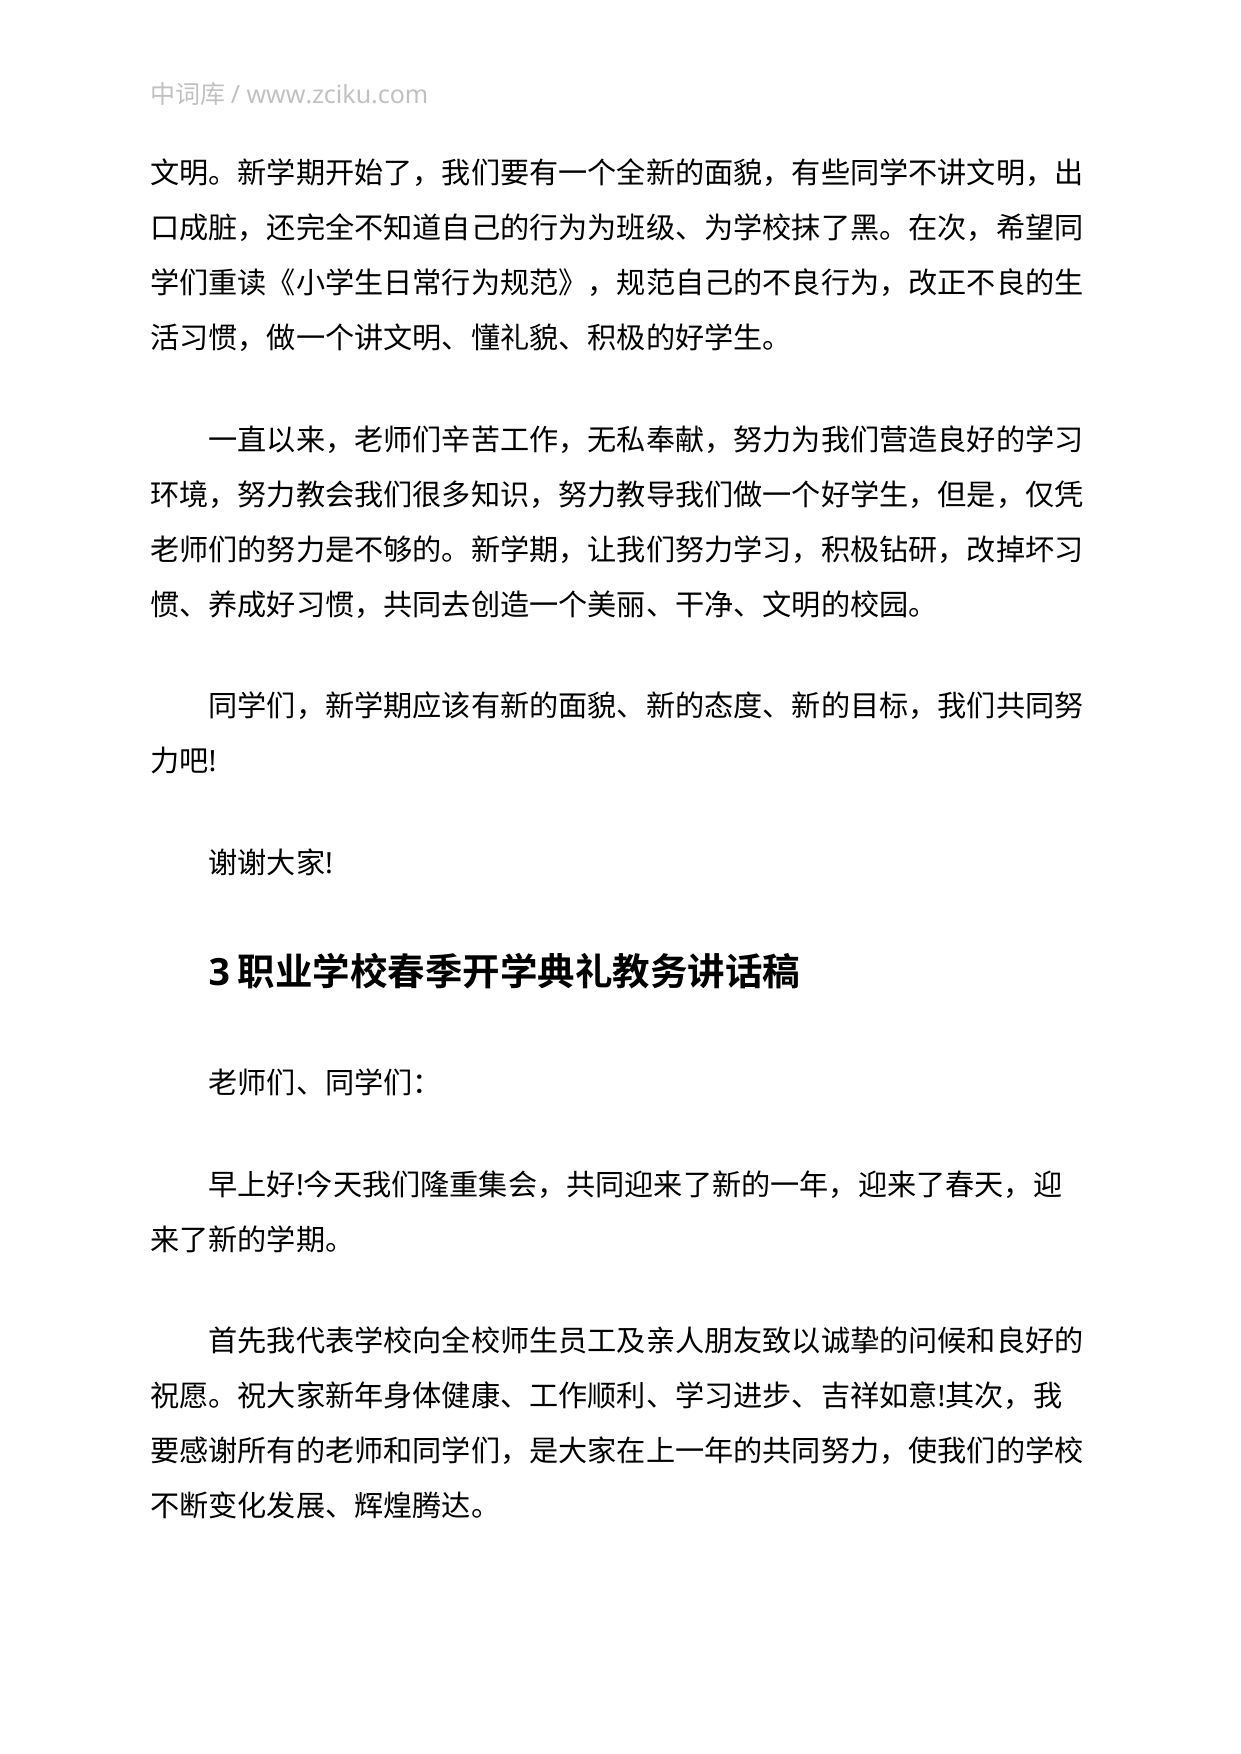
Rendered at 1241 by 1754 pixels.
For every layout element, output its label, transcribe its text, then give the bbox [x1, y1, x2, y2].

text 早上好!今天我们隆重集会，共同迎来了新的一年，迎来了春天，迎来了新的学期。 [150, 1161, 1090, 1258]
text 首先我代表学校向全校师生员工及亲人朋友致以诚挚的问候和良好的祝愿。祝大家新年身体健康、工作顺利、学习进步、吉祥如意!其次，我要感谢所有的老师和同学们，是大家在上一年的共同努力，使我们的学校不断变化发展、辉煌腾达。 [150, 1318, 1090, 1525]
text 谢谢大家! [150, 840, 1090, 882]
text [150, 150, 1090, 357]
text 3职业学校春季开学典礼教务讲话稿 [150, 942, 1090, 996]
text 老师们、同学们： [150, 1059, 1090, 1102]
text 同学们，新学期应该有新的面貌、新的态度、新的目标，我们共同努力吧! [150, 683, 1090, 780]
text 一直以来，老师们辛苦工作，无私奉献，努力为我们营造良好的学习环境，努力教会我们很多知识，努力教导我们做一个好学生，但是，仅凭老师们的努力是不够的。新学期，让我们努力学习，积极钻研，改掉坏习惯、养成好习惯，共同去创造一个美丽、干净、文明的校园。 [150, 416, 1090, 623]
